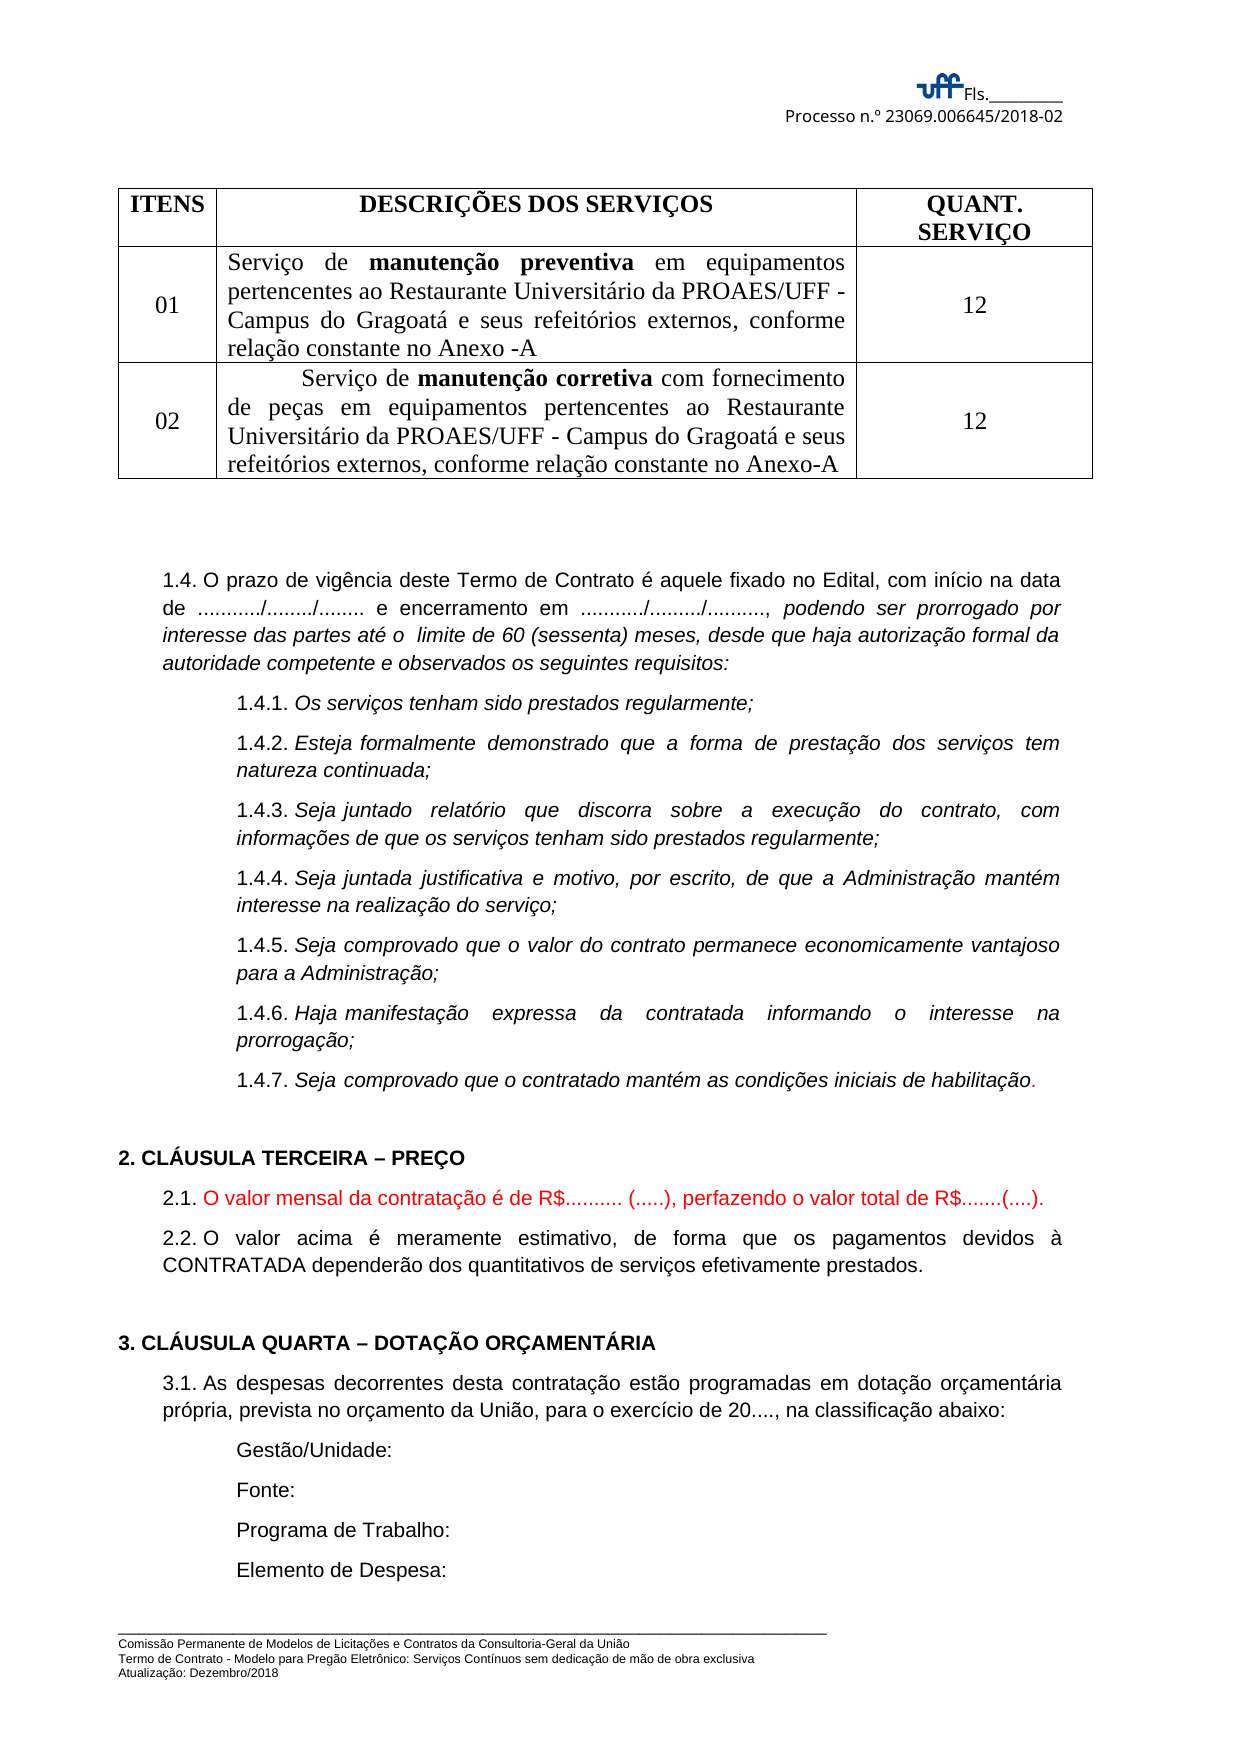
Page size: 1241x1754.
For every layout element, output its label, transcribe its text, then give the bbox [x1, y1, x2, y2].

list Seja juntado relatório que discorra sobre a execução do contrato, com informações de que os serviços tenham sido prestados regularmente; [236, 798, 1063, 850]
list Seja juntada justificativa e motivo, por escrito, de que a Administração mantém interesse na realização do serviço; [236, 866, 1063, 917]
text Fonte: [236, 1478, 1063, 1502]
picture [916, 73, 964, 101]
list O valor mensal da contratação é de R$.......... (.....), perfazendo o valor total de R$.......(....). [162, 1186, 1063, 1210]
list Os serviços tenham sido prestados regularmente; [236, 691, 1063, 715]
table_header QUANT. SERVIÇO [857, 189, 1092, 246]
table_header ITENS [119, 189, 216, 246]
list O valor acima é meramente estimativo, de forma que os pagamentos devidos à CONTRATADA dependerão dos quantitativos de serviços efetivamente prestados. [162, 1226, 1063, 1277]
table_header DESCRIÇÕES DOS SERVIÇOS [217, 189, 856, 246]
list Haja manifestação expressa da contratada informando o interesse na prorrogação; [236, 1001, 1063, 1052]
table_cell 12 [857, 247, 1092, 362]
text Elemento de Despesa: [236, 1558, 1063, 1582]
list Seja comprovado que o contratado mantém as condições iniciais de habilitação. [236, 1068, 1063, 1092]
table_cell Serviço de manutenção preventiva em equipamentos pertencentes ao Restaurante Universitário da PROAES/UFF - Campus do Gragoatá e seus refeitórios externos, conforme relação constante no Anexo -A [217, 247, 856, 362]
table_cell Serviço de manutenção corretiva com fornecimento de peças em equipamentos pertencentes ao Restaurante Universitário da PROAES/UFF - Campus do Gragoatá e seus refeitórios externos, conforme relação constante no Anexo-A [217, 363, 856, 478]
text CLÁUSULA QUARTA – DOTAÇÃO ORÇAMENTÁRIA [118, 1331, 1063, 1355]
list Esteja formalmente demonstrado que a forma de prestação dos serviços tem natureza continuada; [236, 731, 1063, 782]
list Seja comprovado que o valor do contrato permanece economicamente vantajoso para a Administração; [236, 933, 1063, 985]
list O prazo de vigência deste Termo de Contrato é aquele fixado no Edital, com início na data de .........../......../........ e encerramento em .........../........./.........., podendo ser prorrogado por interesse das partes até o limite de 60 (sessenta) meses, desde que haja autorização formal da autoridade competente e observados os seguintes requisitos: [162, 568, 1063, 675]
table_cell 01 [119, 247, 216, 362]
text CLÁUSULA TERCEIRA – PREÇO [118, 1146, 1063, 1170]
text Gestão/Unidade: [236, 1438, 1063, 1462]
text Programa de Trabalho: [236, 1518, 1063, 1542]
list As despesas decorrentes desta contratação estão programadas em dotação orçamentária própria, prevista no orçamento da União, para o exercício de 20...., na classificação abaixo: [162, 1371, 1063, 1422]
table_cell 02 [119, 363, 216, 478]
table_cell 12 [857, 363, 1092, 478]
